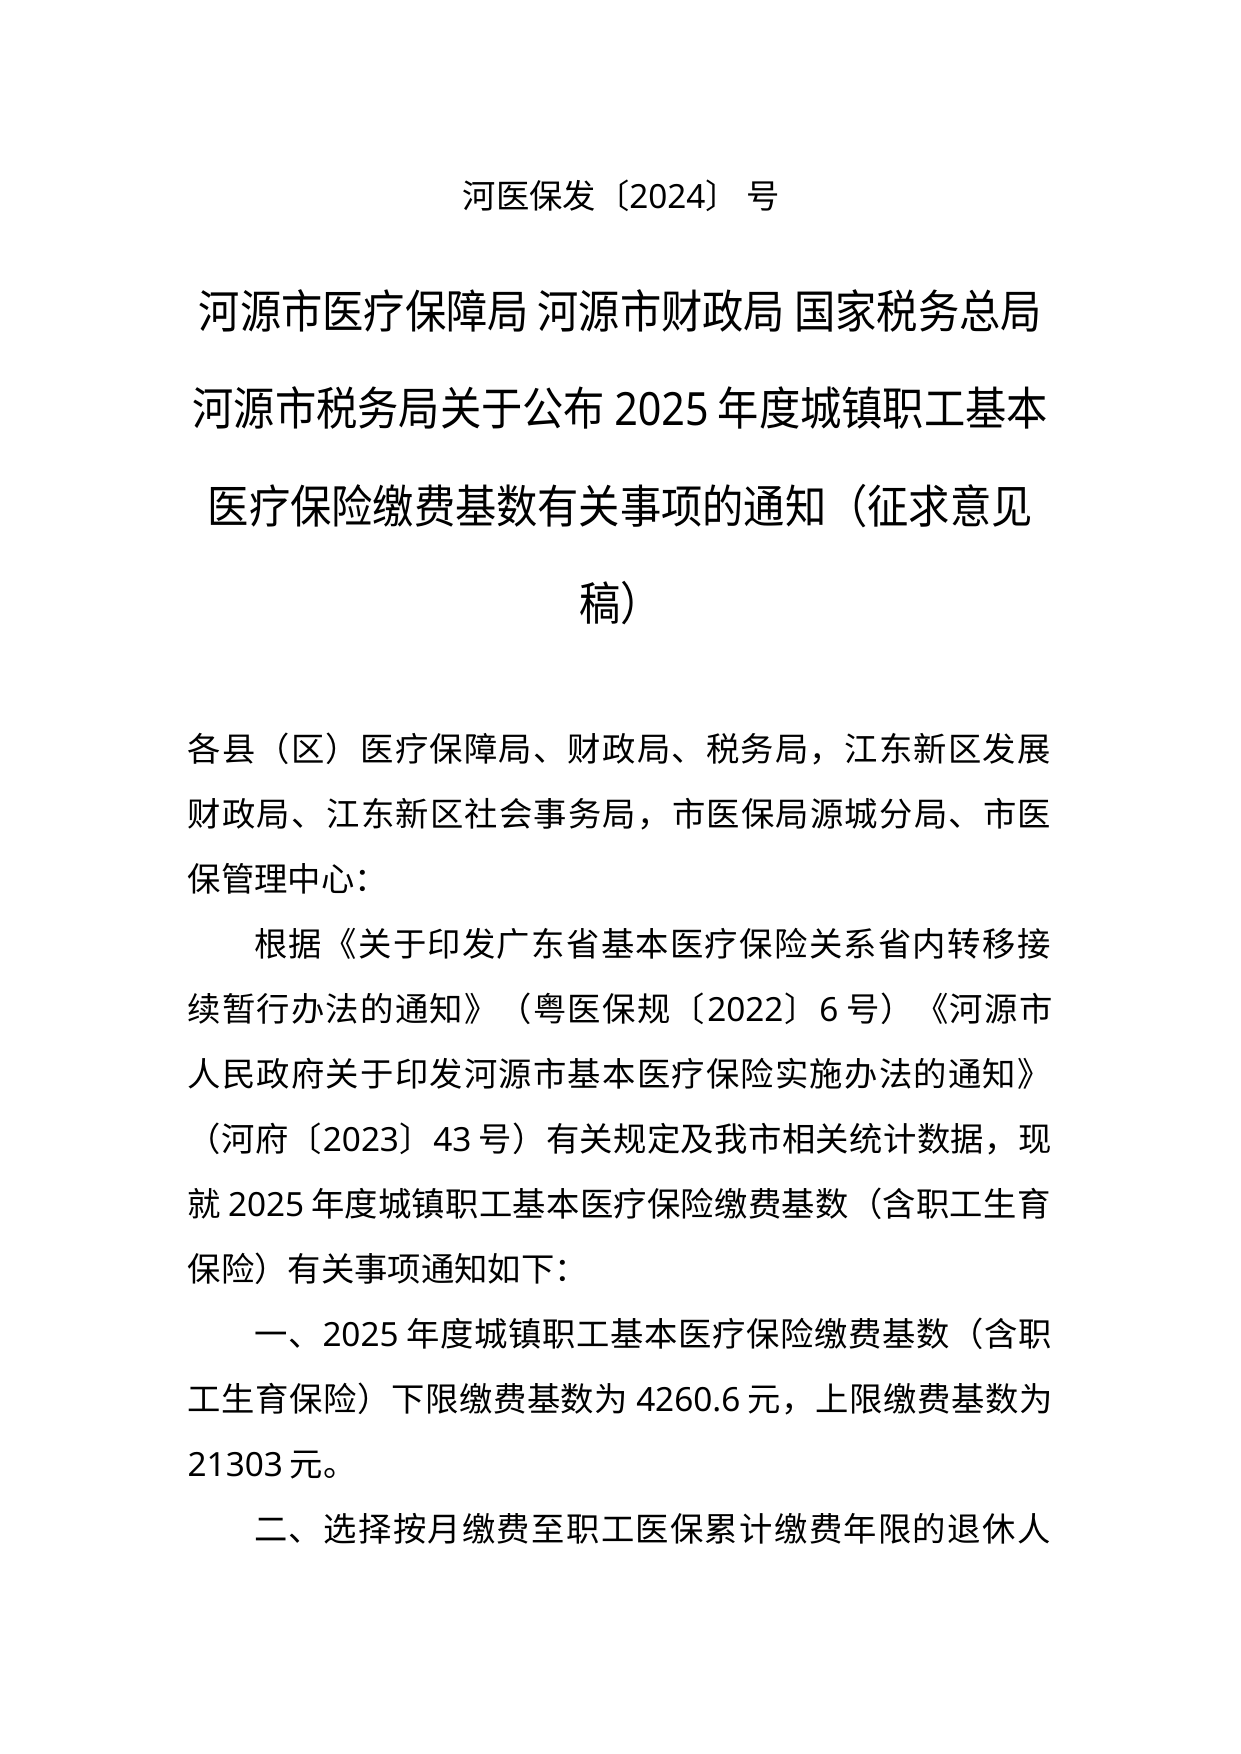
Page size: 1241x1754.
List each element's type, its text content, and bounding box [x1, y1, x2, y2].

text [187, 1494, 1053, 1559]
text 根据《关于印发广东省基本医疗保险关系省内转移接续暂行办法的通知》（粤医保规〔2022〕6号）《河源市人民政府关于印发河源市基本医疗保险实施办法的通知》（河府〔2023〕43号）有关规定及我市相关统计数据，现就2025年度城镇职工基本医疗保险缴费基数（含职工生育保险）有关事项通知如下： [187, 909, 1053, 1299]
text 河医保发〔2024〕 号 [187, 162, 1053, 227]
text 各县（区）医疗保障局、财政局、税务局，江东新区发展财政局、江东新区社会事务局，市医保局源城分局、市医保管理中心： [187, 714, 1053, 909]
text 河源市医疗保障局 河源市财政局 国家税务总局 [187, 259, 1053, 357]
text 一、2025年度城镇职工基本医疗保险缴费基数（含职工生育保险）下限缴费基数为4260.6元，上限缴费基数为21303元。 [187, 1299, 1053, 1494]
text 河源市税务局关于公布2025年度城镇职工基本医疗保险缴费基数有关事项的通知（征求意见稿） [187, 357, 1053, 649]
